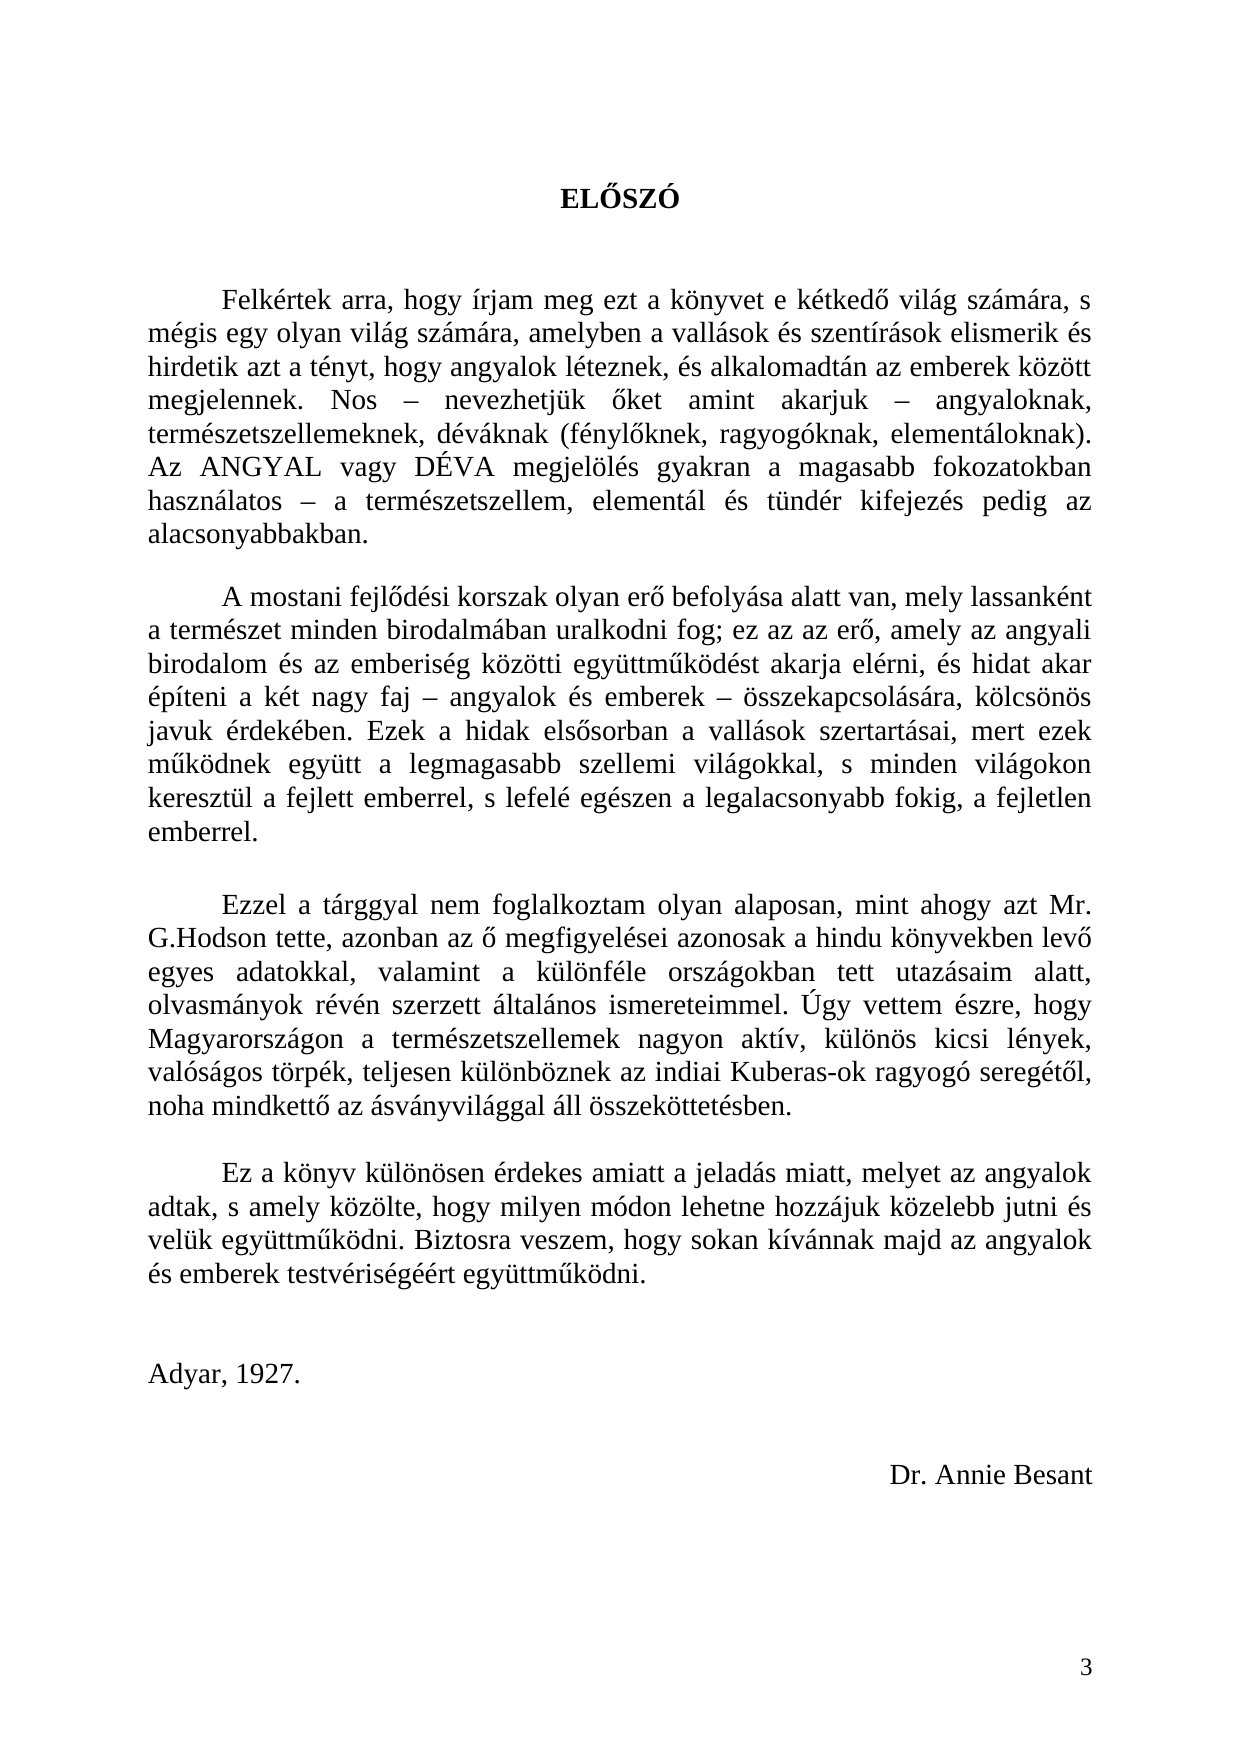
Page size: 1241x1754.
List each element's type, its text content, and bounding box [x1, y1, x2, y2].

text Ez a könyv különösen érdekes amiatt a jeladás miatt, melyet az angyalok adtak, s amely közölte, hogy milyen módon lehetne hozzájuk közelebb jutni és velük együttműködni. Biztosra veszem, hogy sokan kívánnak majd az angyalok és emberek testvériségéért együttműködni. [148, 1155, 1093, 1289]
text A mostani fejlődési korszak olyan erő befolyása alatt van, mely lassanként a természet minden birodalmában uralkodni fog; ez az az erő, amely az angyali birodalom és az emberiség közötti együttműködést akarja elérni, és hidat akar építeni a két nagy faj – angyalok és emberek – összekapcsolására, kölcsönös javuk érdekében. Ezek a hidak elsősorban a vallások szertartásai, mert ezek működnek együtt a legmagasabb szellemi világokkal, s minden világokon keresztül a fejlett emberrel, s lefelé egészen a legalacsonyabb fokig, a fejletlen emberrel. [148, 579, 1093, 847]
text Felkértek arra, hogy írjam meg ezt a könyvet e kétkedő világ számára, s mégis egy olyan világ számára, amelyben a vallások és szentírások elismerik és hirdetik azt a tényt, hogy angyalok léteznek, és alkalomadtán az emberek között megjelennek. Nos – nevezhetjük őket amint akarjuk – angyaloknak, természetszellemeknek, déváknak (fénylőknek, ragyogóknak, elementáloknak). Az ANGYAL vagy DÉVA megjelölés gyakran a magasabb fokozatokban használatos – a természetszellem, elementál és tündér kifejezés pedig az alacsonyabbakban. [148, 282, 1093, 550]
text ELŐSZÓ [148, 181, 1093, 215]
text Ezzel a tárggyal nem foglalkoztam olyan alaposan, mint ahogy azt Mr. G.Hodson tette, azonban az ő megfigyelései azonosak a hindu könyvekben levő egyes adatokkal, valamint a különféle országokban tett utazásaim alatt, olvasmányok révén szerzett általános ismereteimmel. Úgy vettem észre, hogy Magyarországon a természetszellemek nagyon aktív, különös kicsi lények, valóságos törpék, teljesen különböznek az indiai Kuberas-ok ragyogó seregétől, noha mindkettő az ásványvilággal áll összeköttetésben. [148, 887, 1093, 1122]
text Adyar, 1927. [148, 1356, 1093, 1390]
text Dr. Annie Besant [148, 1457, 1093, 1491]
